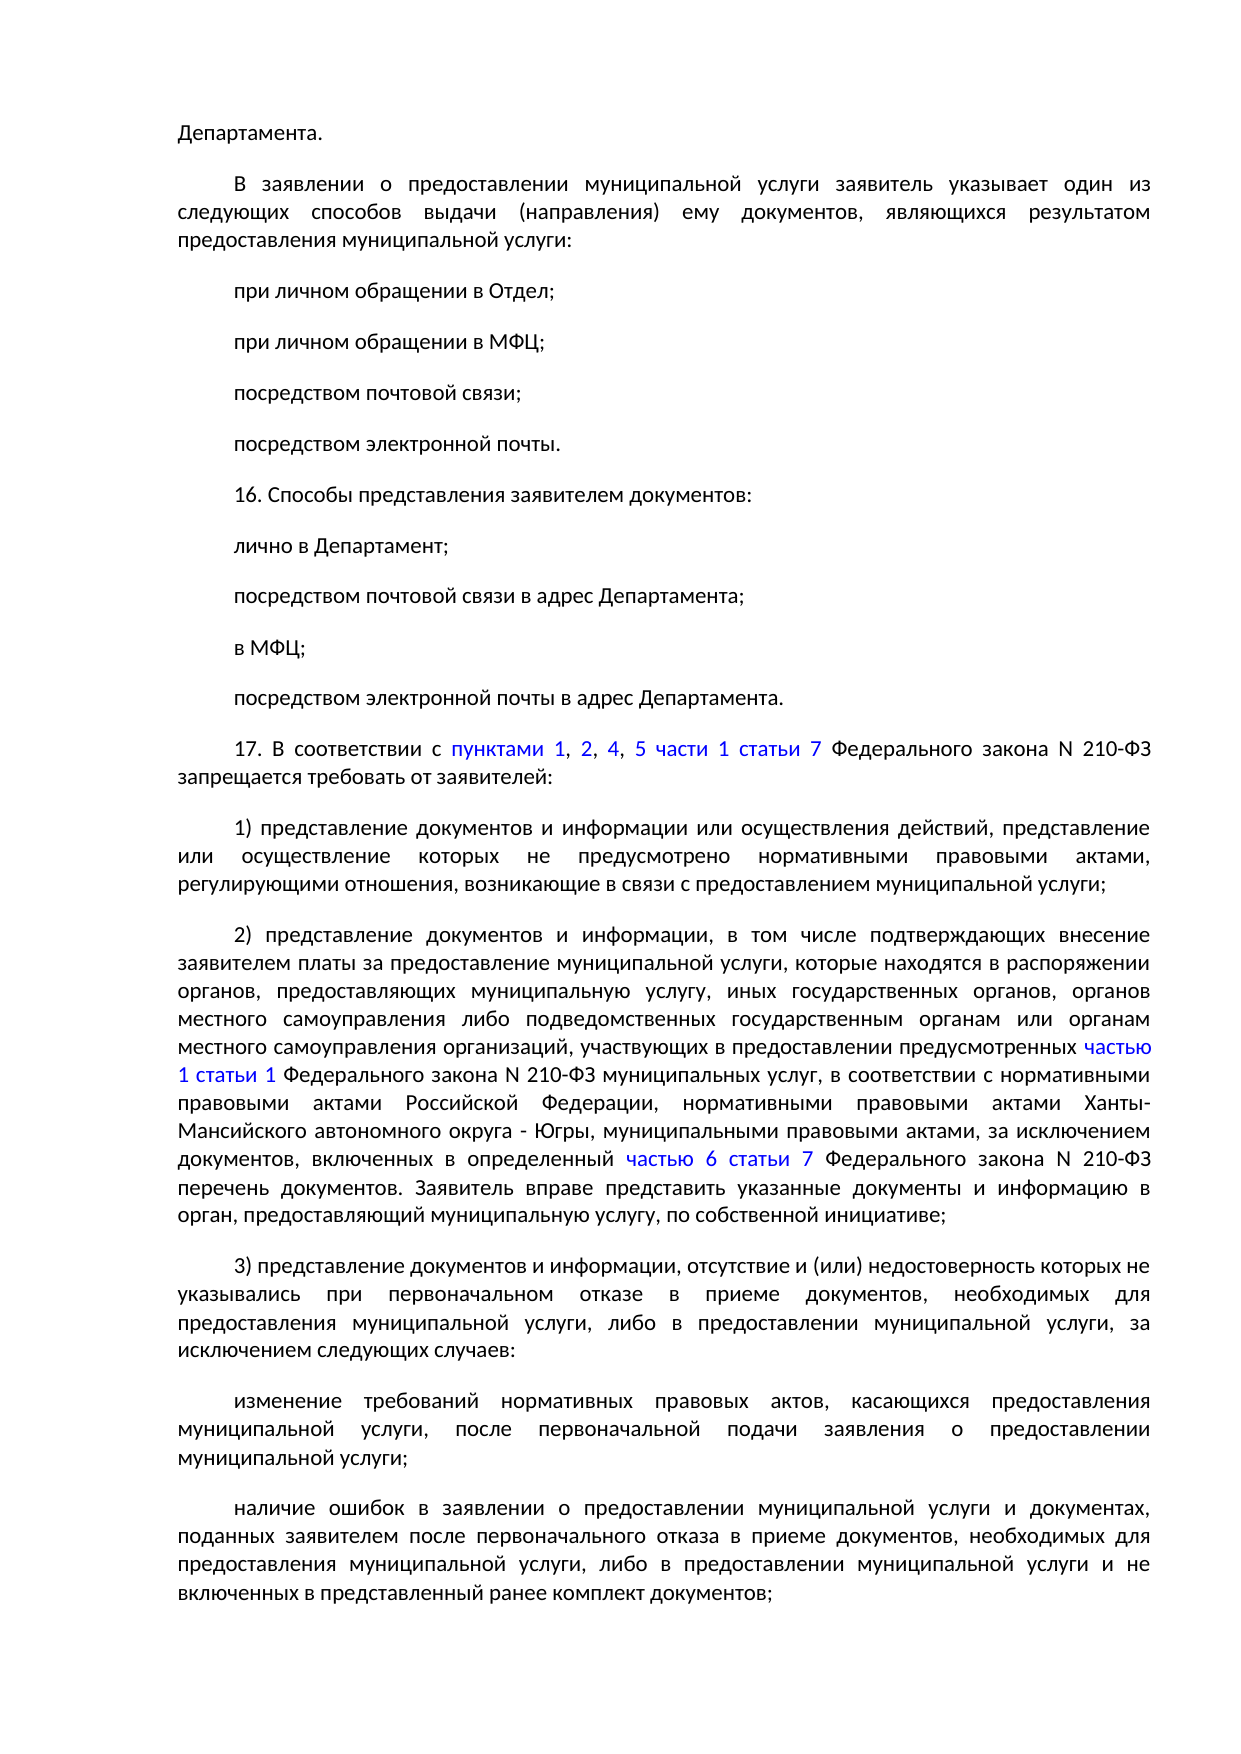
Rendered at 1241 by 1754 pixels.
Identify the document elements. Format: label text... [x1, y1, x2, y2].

text лично в Департамент; [177, 531, 1152, 559]
text посредством электронной почты в адрес Департамента. [177, 683, 1152, 712]
text в МФЦ; [177, 633, 1152, 661]
text 1) представление документов и информации или осуществления действий, представление или осуществление которых не предусмотрено нормативными правовыми актами, регулирующими отношения, возникающие в связи с предоставлением муниципальной услуги; [177, 813, 1152, 897]
text наличие ошибок в заявлении о предоставлении муниципальной услуги и документах, поданных заявителем после первоначального отказа в приеме документов, необходимых для предоставления муниципальной услуги, либо в предоставлении муниципальной услуги и не включенных в представленный ранее комплект документов; [177, 1493, 1152, 1606]
text при личном обращении в МФЦ; [177, 327, 1152, 355]
text 3) представление документов и информации, отсутствие и (или) недостоверность которых не указывались при первоначальном отказе в приеме документов, необходимых для предоставления муниципальной услуги, либо в предоставлении муниципальной услуги, за исключением следующих случаев: [177, 1252, 1152, 1364]
text 16. Способы представления заявителем документов: [177, 480, 1152, 508]
text посредством почтовой связи; [177, 378, 1152, 406]
text изменение требований нормативных правовых актов, касающихся предоставления муниципальной услуги, после первоначальной подачи заявления о предоставлении муниципальной услуги; [177, 1387, 1152, 1471]
text 17. В соответствии с пунктами 1, 2, 4, 5 части 1 статьи 7 Федерального закона N 210-ФЗ запрещается требовать от заявителей: [177, 734, 1152, 791]
text В заявлении о предоставлении муниципальной услуги заявитель указывает один из следующих способов выдачи (направления) ему документов, являющихся результатом предоставления муниципальной услуги: [177, 169, 1152, 253]
text при личном обращении в Отдел; [177, 276, 1152, 304]
text 2) представление документов и информации, в том числе подтверждающих внесение заявителем платы за предоставление муниципальной услуги, которые находятся в распоряжении органов, предоставляющих муниципальную услугу, иных государственных органов, органов местного самоуправления либо подведомственных государственным органам или органам местного самоуправления организаций, участвующих в предоставлении предусмотренных частью 1 статьи 1 Федерального закона N 210-ФЗ муниципальных услуг, в соответствии с нормативными правовыми актами Российской Федерации, нормативными правовыми актами Ханты-Мансийского автономного округа - Югры, муниципальными правовыми актами, за исключением документов, включенных в определенный частью 6 статьи 7 Федерального закона N 210-ФЗ перечень документов. Заявитель вправе представить указанные документы и информацию в орган, предоставляющий муниципальную услугу, по собственной инициативе; [177, 920, 1152, 1229]
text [177, 118, 1152, 146]
text посредством электронной почты. [177, 429, 1152, 457]
text посредством почтовой связи в адрес Департамента; [177, 582, 1152, 610]
